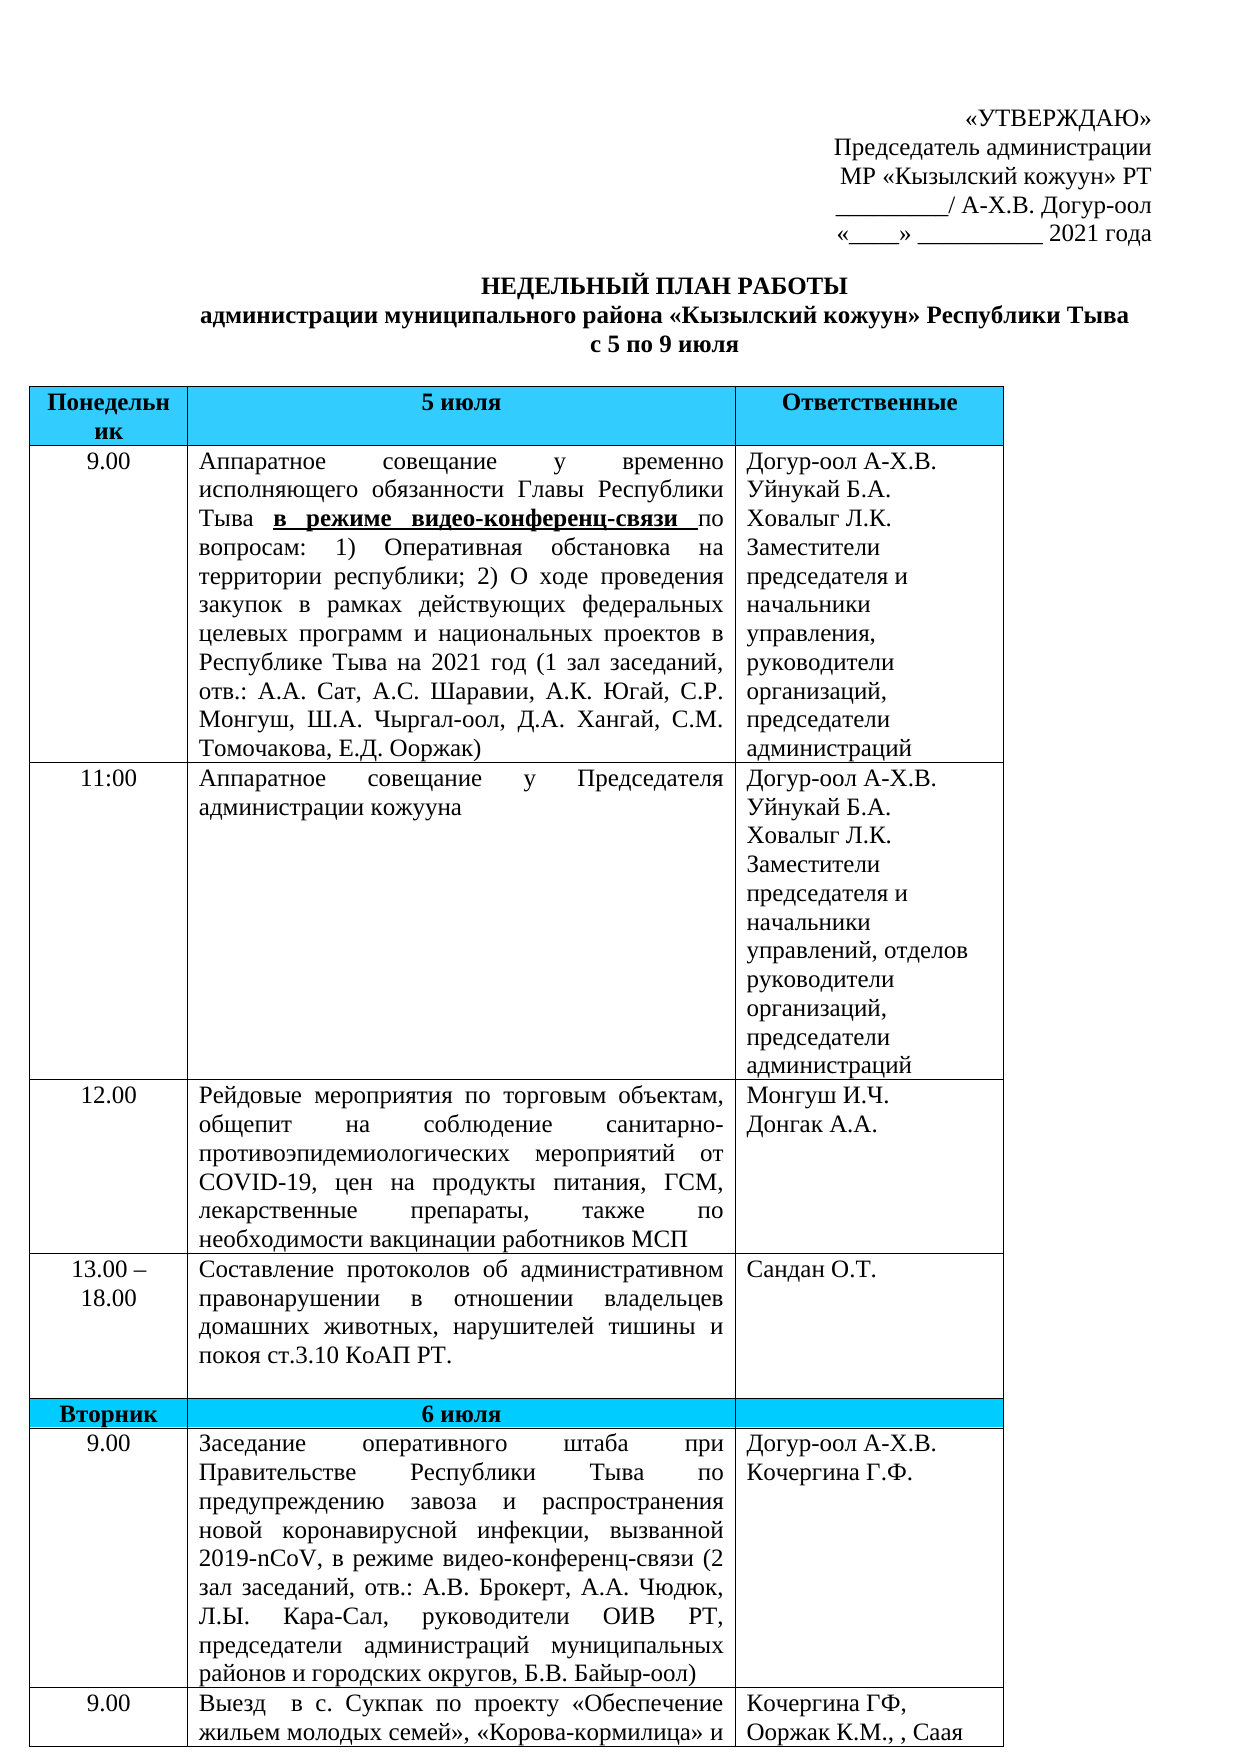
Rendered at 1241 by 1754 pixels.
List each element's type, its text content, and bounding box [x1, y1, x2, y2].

table_cell 9.00 [30, 1688, 187, 1746]
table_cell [736, 1688, 1003, 1746]
table_cell [736, 1399, 1003, 1427]
text администрации муниципального района «Кызылский кожуун» Республики Тыва [177, 300, 1152, 329]
table_cell Монгуш И.Ч. Донгак А.А. [736, 1080, 1003, 1253]
table_cell Догур-оол А-Х.В. Уйнукай Б.А. Ховалыг Л.К. Заместители председателя и начальники управления, руководители организаций, председатели администраций [736, 446, 1003, 762]
table_cell 13.00 – 18.00 [30, 1254, 187, 1398]
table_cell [188, 1688, 735, 1746]
text МР «Кызылский кожуун» РТ [177, 161, 1152, 190]
text «____» __________ 2021 года [177, 218, 1152, 247]
table_cell 11:00 [30, 763, 187, 1079]
table_cell Заседание оперативного штаба при Правительстве Республики Тыва по предупреждению завоза и распространения новой коронавирусной инфекции, вызванной 2019-nCoV, в режиме видео-конференц-связи (2 зал заседаний, отв.: А.В. Брокерт, А.А. Чюдюк, Л.Ы. Кара-Сал, руководители ОИВ РТ, председатели администраций муниципальных районов и городских округов, Б.В. Байыр-оол) [188, 1429, 735, 1687]
table_cell Рейдовые мероприятия по торговым объектам, общепит на соблюдение санитарно-противоэпидемиологических мероприятий от COVID-19, цен на продукты питания, ГСМ, лекарственные препараты, также по необходимости вакцинации работников МСП [188, 1080, 735, 1253]
table_cell Аппаратное совещание у временно исполняющего обязанности Главы Республики Тыва в режиме видео-конференц-связи по вопросам: 1) Оперативная обстановка на территории республики; 2) О ходе проведения закупок в рамках действующих федеральных целевых программ и национальных проектов в Республике Тыва на 2021 год (1 зал заседаний, отв.: А.А. Сат, А.С. Шаравии, А.К. Югай, С.Р. Монгуш, Ш.А. Чыргал-оол, Д.А. Хангай, С.М. Томочакова, Е.Д. Ооржак) [188, 446, 735, 762]
text НЕДЕЛЬНЫЙ ПЛАН РАБОТЫ [177, 271, 1152, 300]
text Председатель администрации [177, 132, 1152, 161]
table_cell 9.00 [30, 1429, 187, 1687]
text «УТВЕРЖДАЮ» [177, 103, 1152, 132]
table_cell Вторник [30, 1399, 187, 1427]
table_cell Аппаратное совещание у Председателя администрации кожууна [188, 763, 735, 1079]
table_header Понедельник [30, 387, 187, 445]
table_header Ответственные [736, 387, 1003, 445]
table_cell Догур-оол А-Х.В. Уйнукай Б.А. Ховалыг Л.К. Заместители председателя и начальники управлений, отделов руководители организаций, председатели администраций [736, 763, 1003, 1079]
text _________/ А-Х.В. Догур-оол [177, 190, 1152, 218]
table_cell 6 июля [188, 1399, 735, 1427]
table_cell 12.00 [30, 1080, 187, 1253]
table_header 5 июля [188, 387, 735, 445]
table_cell 9.00 [30, 446, 187, 762]
text с 5 по 9 июля [177, 329, 1152, 357]
table_cell Составление протоколов об административном правонарушении в отношении владельцев домашних животных, нарушителей тишины и покоя ст.3.10 КоАП РТ. [188, 1254, 735, 1398]
table_cell Догур-оол А-Х.В. Кочергина Г.Ф. [736, 1429, 1003, 1687]
table_cell Сандан О.Т. [736, 1254, 1003, 1398]
